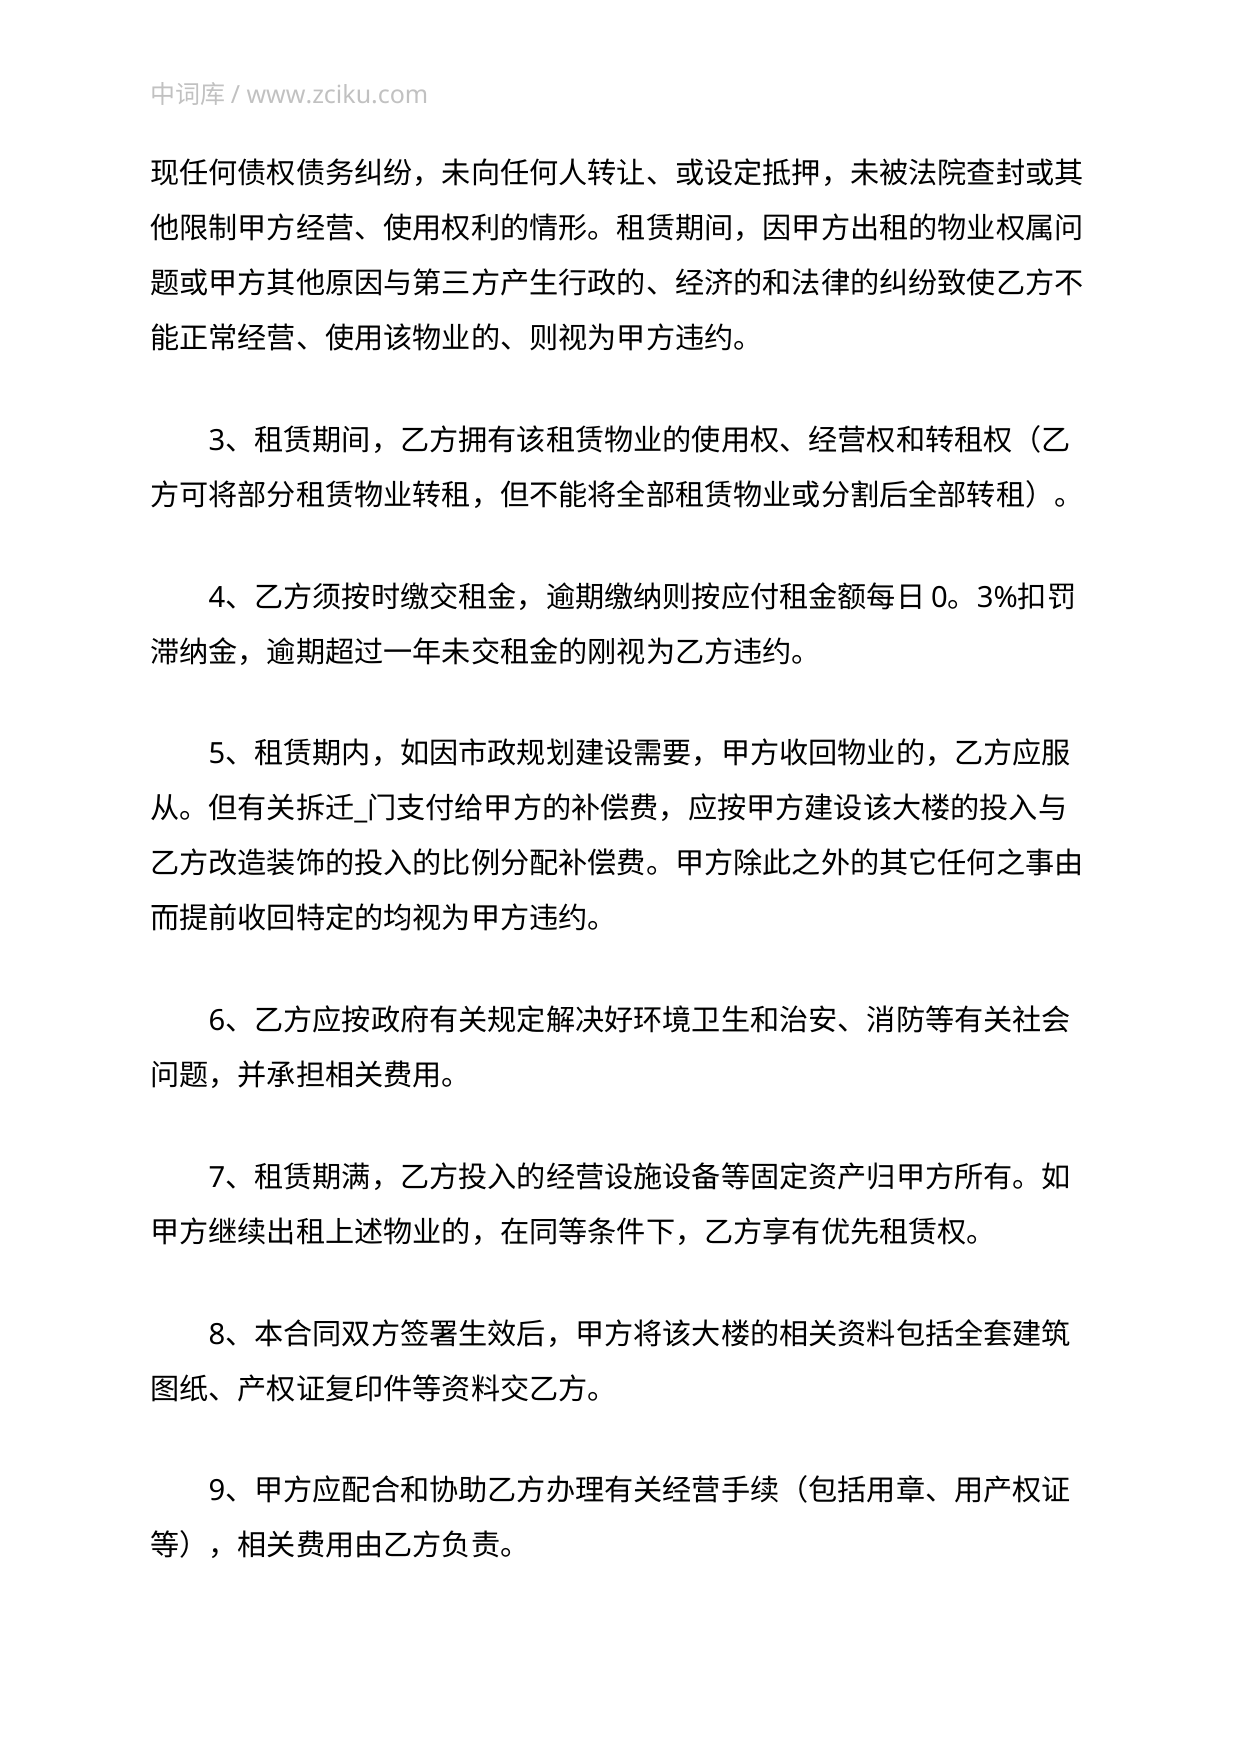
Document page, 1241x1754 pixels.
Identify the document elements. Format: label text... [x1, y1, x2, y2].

text 6、乙方应按政府有关规定解决好环境卫生和治安、消防等有关社会问题，并承担相关费用。 [150, 997, 1090, 1094]
text 7、租赁期满，乙方投入的经营设施设备等固定资产归甲方所有。如甲方继续出租上述物业的，在同等条件下，乙方享有优先租赁权。 [150, 1153, 1090, 1251]
text 9、甲方应配合和协助乙方办理有关经营手续（包括用章、用产权证等），相关费用由乙方负责。 [150, 1467, 1090, 1564]
text 3、租赁期间，乙方拥有该租赁物业的使用权、经营权和转租权（乙方可将部分租赁物业转租，但不能将全部租赁物业或分割后全部转租）。 [150, 416, 1090, 514]
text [150, 150, 1090, 357]
text 4、乙方须按时缴交租金，逾期缴纳则按应付租金额每日0。3%扣罚滞纳金，逾期超过一年未交租金的刚视为乙方违约。 [150, 573, 1090, 671]
text 5、租赁期内，如因市政规划建设需要，甲方收回物业的，乙方应服从。但有关拆迁_门支付给甲方的补偿费，应按甲方建设该大楼的投入与乙方改造装饰的投入的比例分配补偿费。甲方除此之外的其它任何之事由而提前收回特定的均视为甲方违约。 [150, 730, 1090, 937]
text 8、本合同双方签署生效后，甲方将该大楼的相关资料包括全套建筑图纸、产权证复印件等资料交乙方。 [150, 1310, 1090, 1407]
